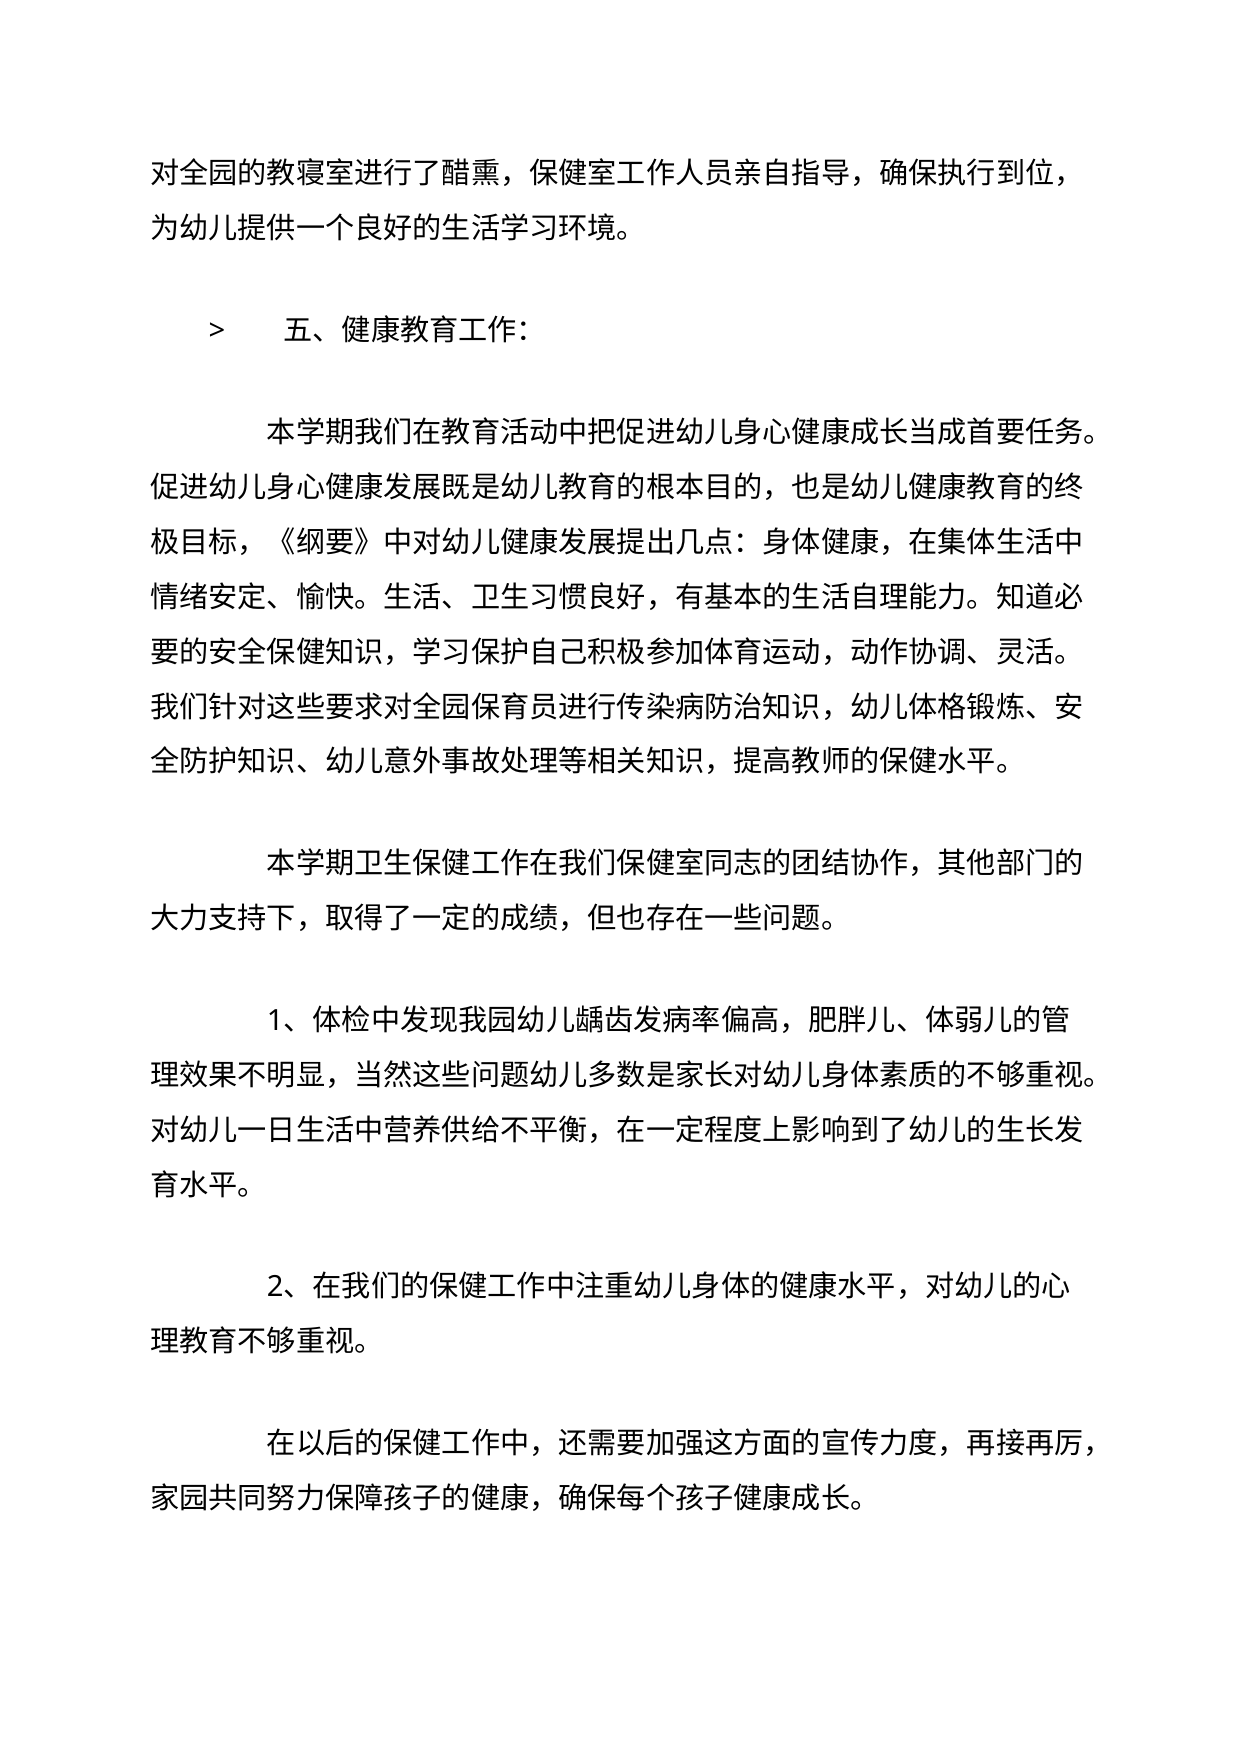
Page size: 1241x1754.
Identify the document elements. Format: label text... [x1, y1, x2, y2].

text 2、在我们的保健工作中注重幼儿身体的健康水平，对幼儿的心理教育不够重视。 [150, 1263, 1090, 1360]
text 在以后的保健工作中，还需要加强这方面的宣传力度，再接再厉，家园共同努力保障孩子的健康，确保每个孩子健康成长。 [150, 1420, 1090, 1517]
text 本学期卫生保健工作在我们保健室同志的团结协作，其他部门的大力支持下，取得了一定的成绩，但也存在一些问题。 [150, 840, 1090, 937]
text 1、体检中发现我园幼儿龋齿发病率偏高，肥胖儿、体弱儿的管理效果不明显，当然这些问题幼儿多数是家长对幼儿身体素质的不够重视。对幼儿一日生活中营养供给不平衡，在一定程度上影响到了幼儿的生长发育水平。 [150, 996, 1090, 1203]
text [150, 150, 1090, 247]
text > 五、健康教育工作： [150, 307, 1090, 349]
text 本学期我们在教育活动中把促进幼儿身心健康成长当成首要任务。促进幼儿身心健康发展既是幼儿教育的根本目的，也是幼儿健康教育的终极目标，《纲要》中对幼儿健康发展提出几点：身体健康，在集体生活中情绪安定、愉快。生活、卫生习惯良好，有基本的生活自理能力。知道必要的安全保健知识，学习保护自己积极参加体育运动，动作协调、灵活。我们针对这些要求对全园保育员进行传染病防治知识，幼儿体格锻炼、安全防护知识、幼儿意外事故处理等相关知识，提高教师的保健水平。 [150, 409, 1090, 780]
